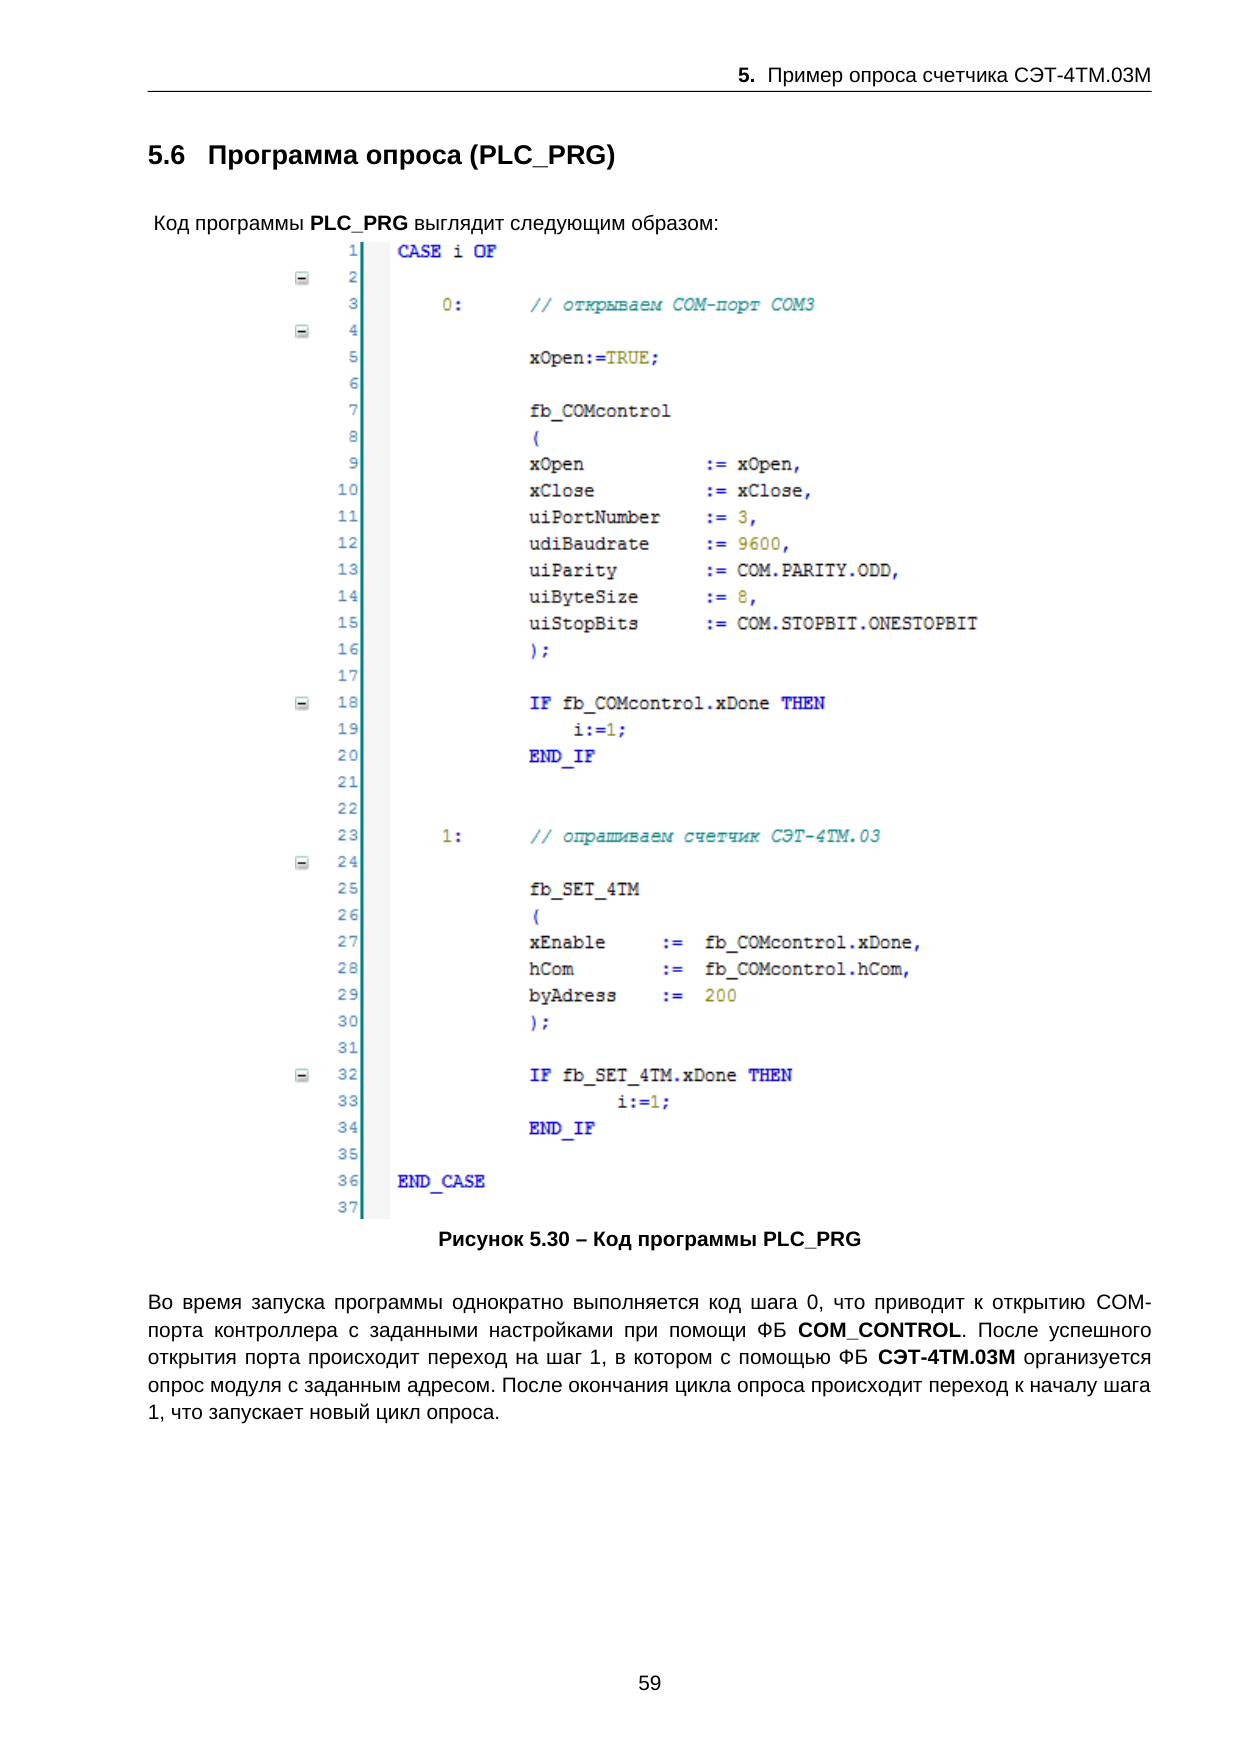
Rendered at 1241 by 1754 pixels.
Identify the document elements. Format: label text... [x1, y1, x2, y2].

picture [295, 242, 1005, 1219]
text Код программы PLC_PRG выглядит следующим образом: [148, 211, 1152, 235]
subtitle Программа опроса (PLC_PRG) [148, 139, 1152, 170]
title Рисунок 5.30 – Код программы PLC_PRG [148, 1227, 1152, 1251]
text Во время запуска программы однократно выполняется код шага 0, что приводит к открытию COM-порта контроллера с заданными настройками при помощи ФБ COM_CONTROL. После успешного открытия порта происходит переход на шаг 1, в котором с помощью ФБ СЭТ-4ТМ.03М организуется опрос модуля с заданным адресом. После окончания цикла опроса происходит переход к началу шага 1, что запускает новый цикл опроса. [148, 1290, 1152, 1424]
